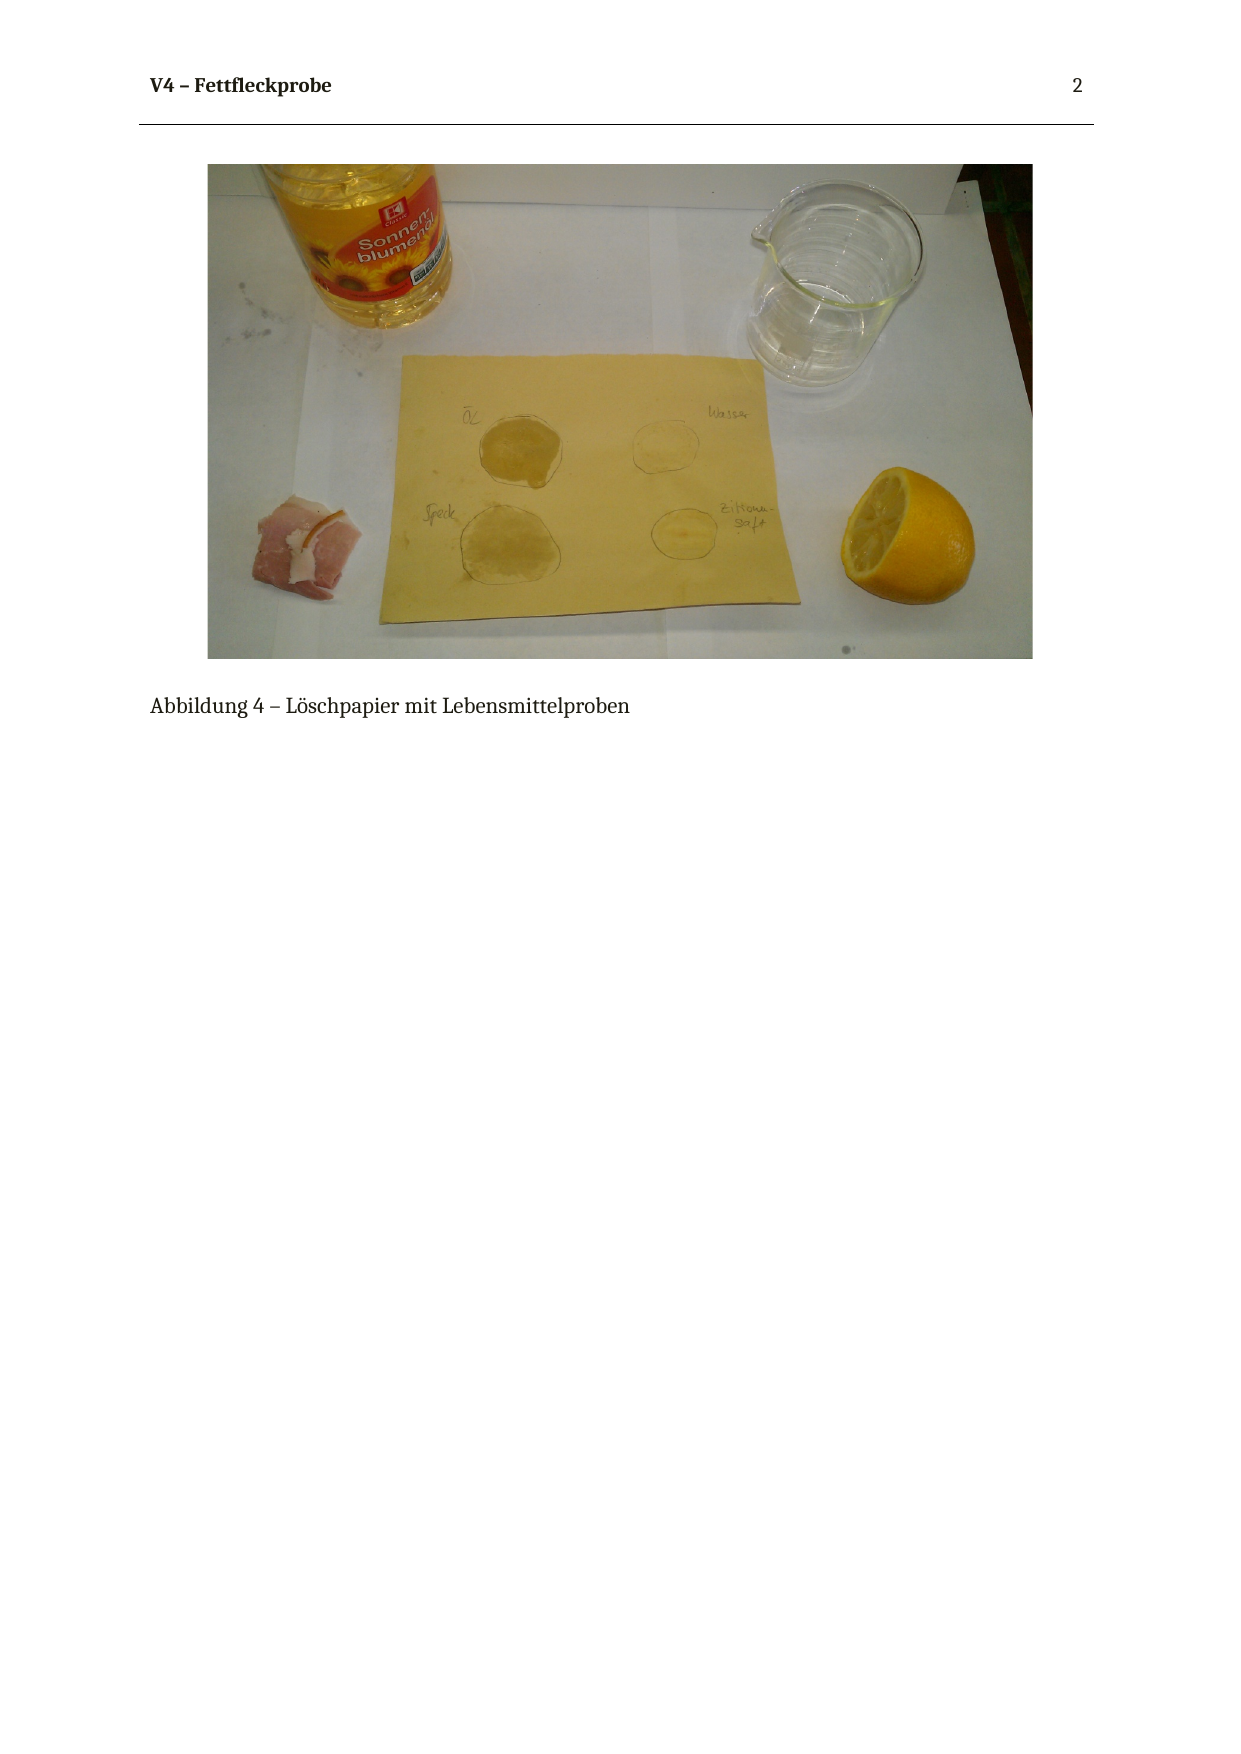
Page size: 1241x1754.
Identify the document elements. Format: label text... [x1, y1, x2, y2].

picture [207, 164, 1033, 659]
text Abbildung 4 – Löschpapier mit Lebensmittelproben [150, 692, 1090, 719]
